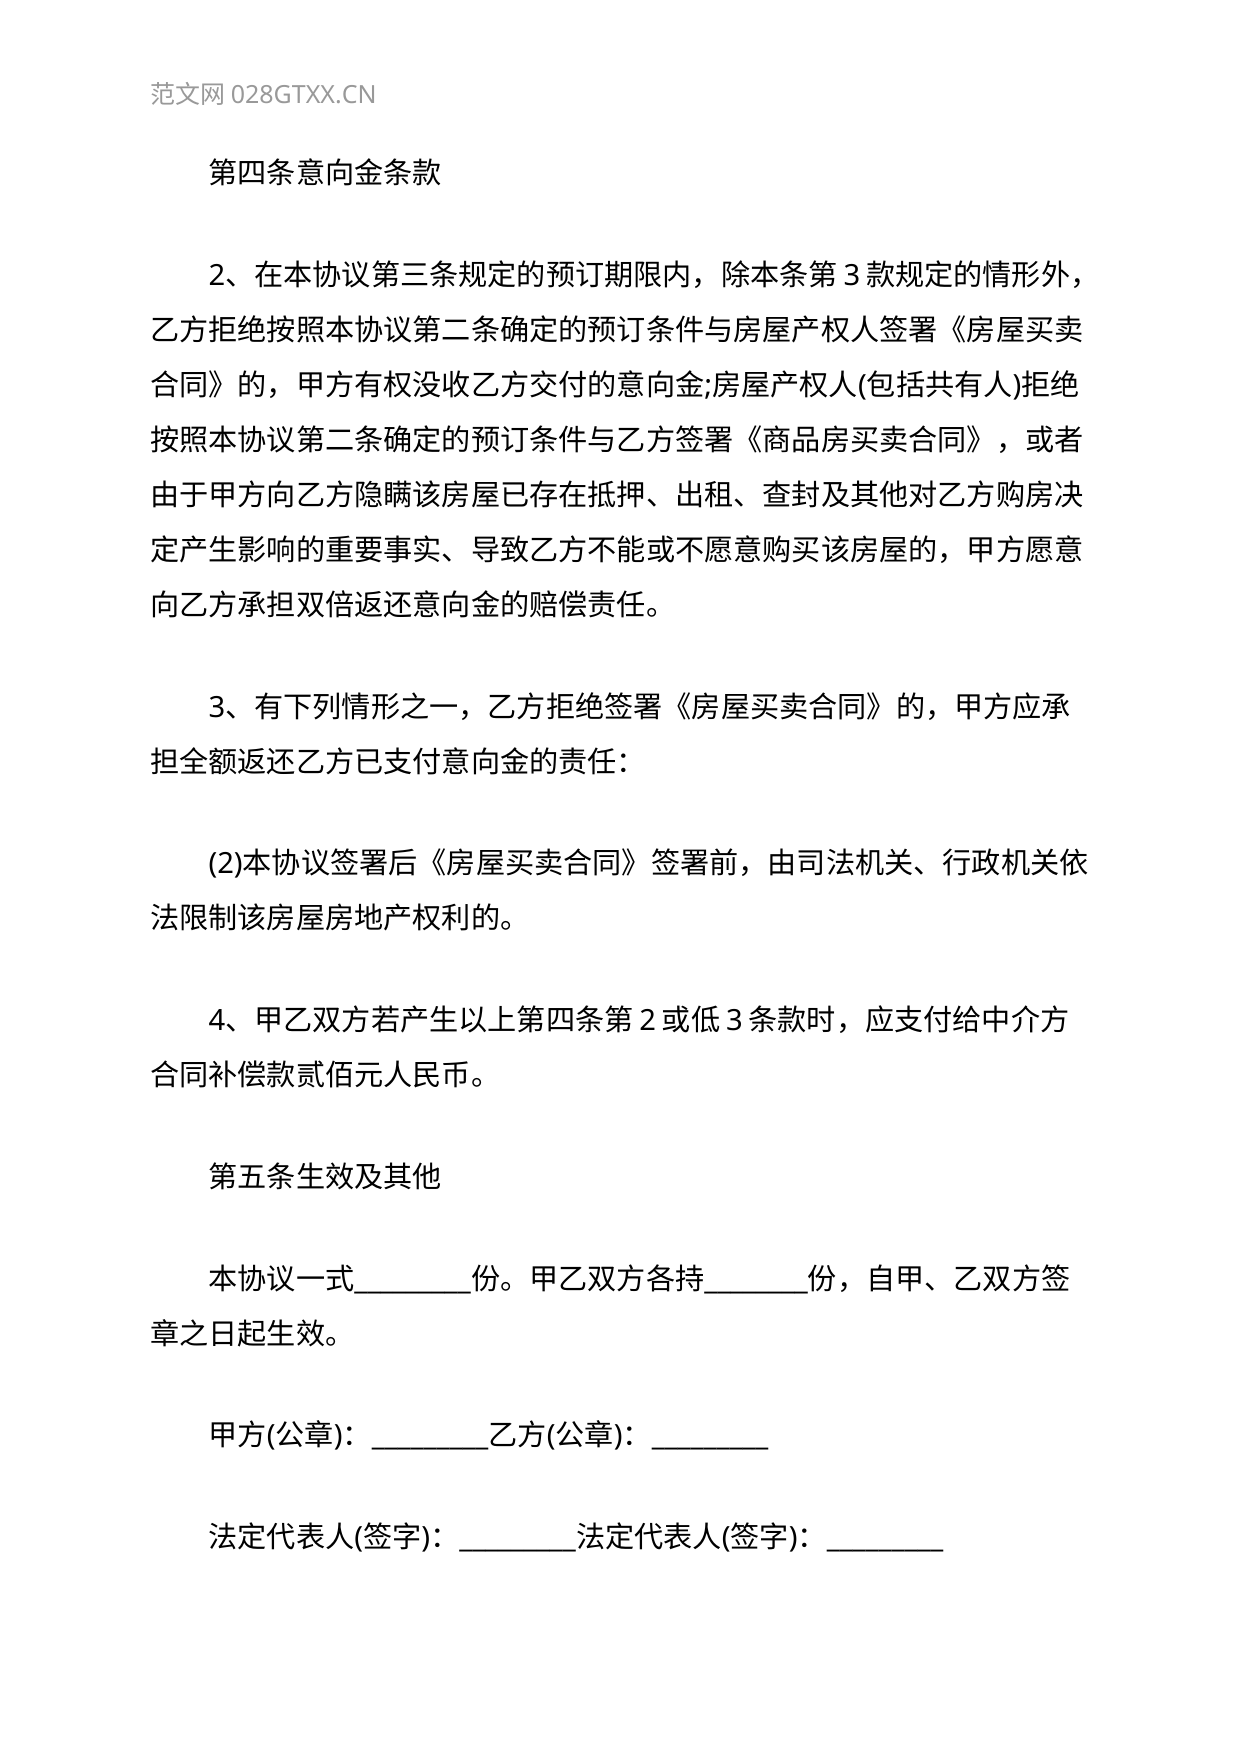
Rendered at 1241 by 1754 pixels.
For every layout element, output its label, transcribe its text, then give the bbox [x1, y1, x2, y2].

text 本协议一式_________份。甲乙双方各持________份，自甲、乙双方签章之日起生效。 [150, 1255, 1090, 1352]
text 第四条意向金条款 [150, 150, 1090, 192]
text 2、在本协议第三条规定的预订期限内，除本条第3款规定的情形外，乙方拒绝按照本协议第二条确定的预订条件与房屋产权人签署《房屋买卖合同》的，甲方有权没收乙方交付的意向金;房屋产权人(包括共有人)拒绝按照本协议第二条确定的预订条件与乙方签署《商品房买卖合同》，或者由于甲方向乙方隐瞒该房屋已存在抵押、出租、查封及其他对乙方购房决定产生影响的重要事实、导致乙方不能或不愿意购买该房屋的，甲方愿意向乙方承担双倍返还意向金的赔偿责任。 [150, 252, 1090, 624]
text (2)本协议签署后《房屋买卖合同》签署前，由司法机关、行政机关依法限制该房屋房地产权利的。 [150, 840, 1090, 937]
text 3、有下列情形之一，乙方拒绝签署《房屋买卖合同》的，甲方应承担全额返还乙方已支付意向金的责任： [150, 683, 1090, 780]
text 第五条生效及其他 [150, 1153, 1090, 1196]
text 4、甲乙双方若产生以上第四条第2或低3条款时，应支付给中介方合同补偿款贰佰元人民币。 [150, 997, 1090, 1094]
text 法定代表人(签字)：_________法定代表人(签字)：_________ [150, 1514, 1090, 1556]
text 甲方(公章)：_________乙方(公章)：_________ [150, 1412, 1090, 1454]
